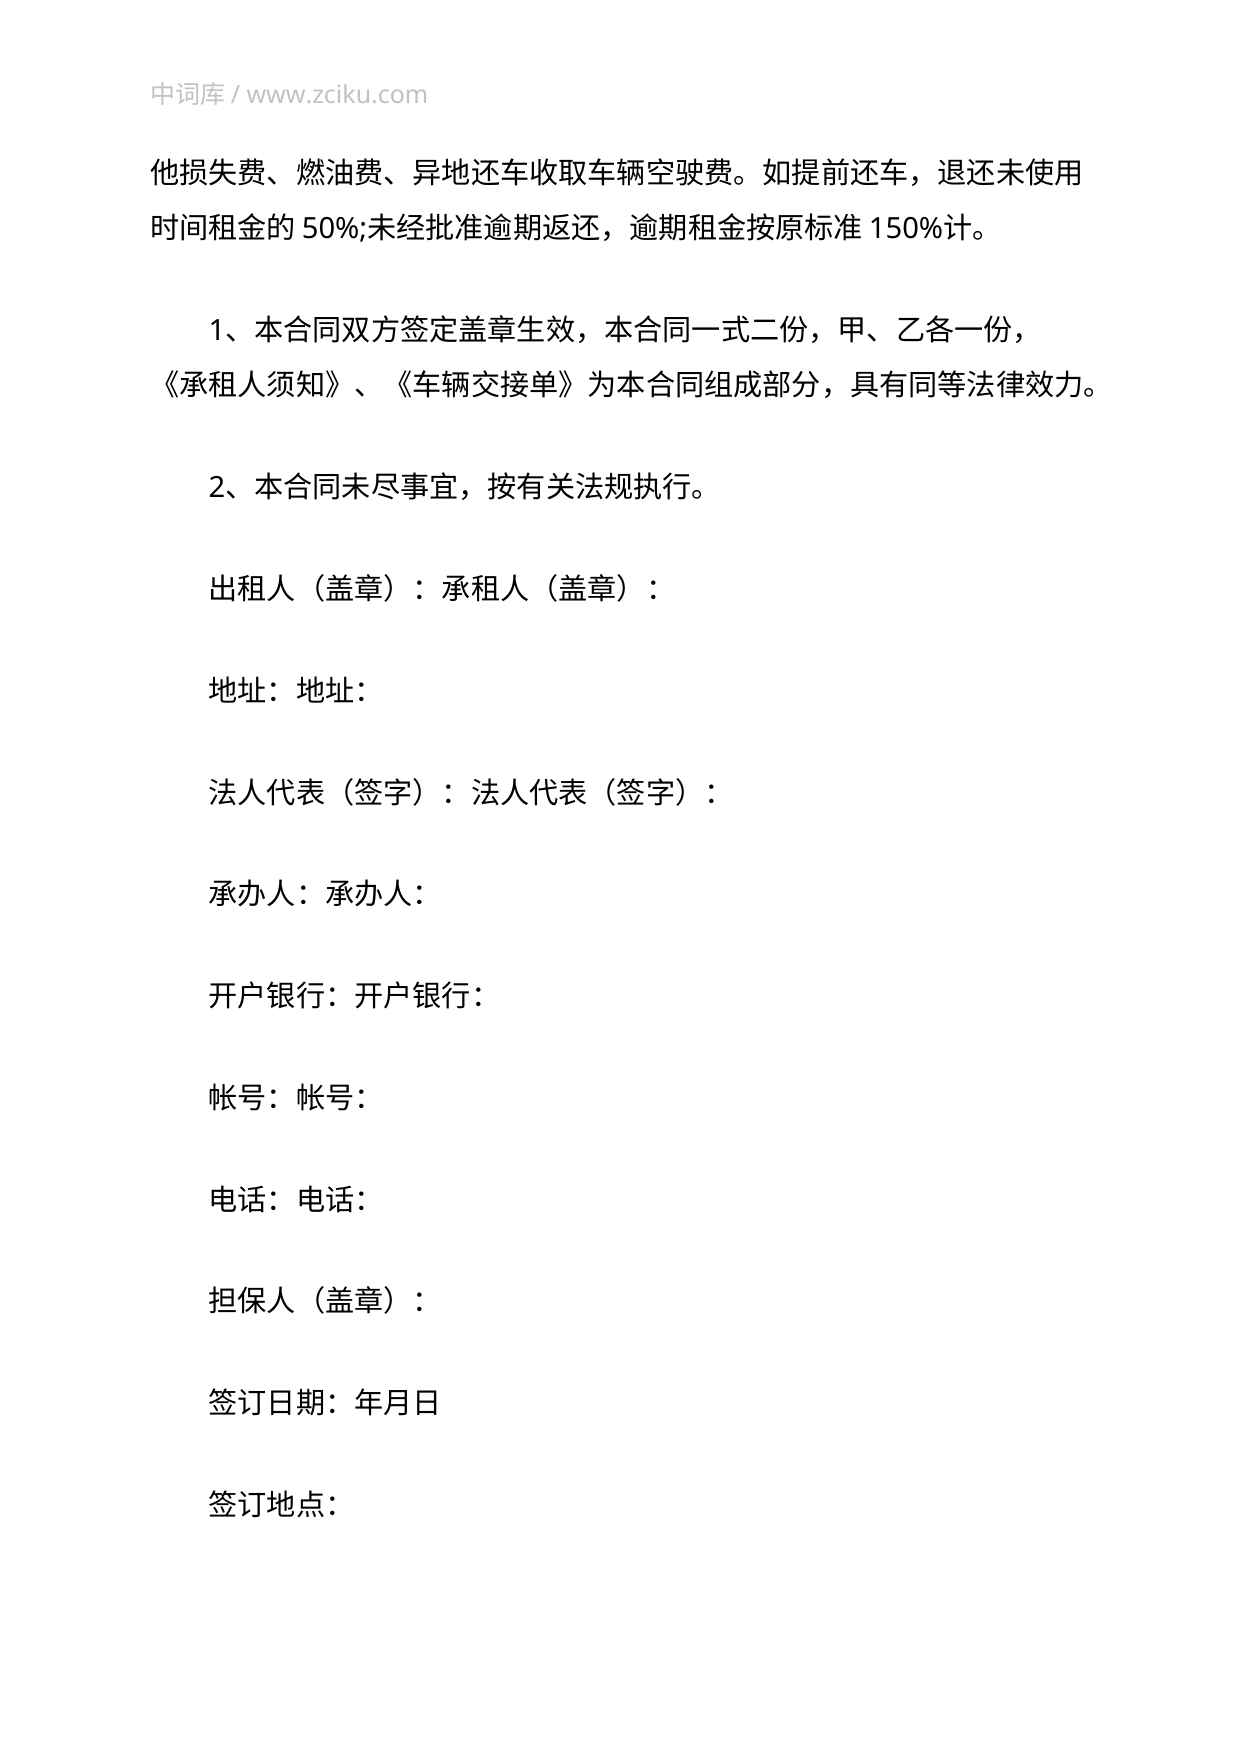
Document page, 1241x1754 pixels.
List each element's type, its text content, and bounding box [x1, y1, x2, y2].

text 地址：地址： [150, 667, 1090, 710]
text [150, 150, 1090, 247]
text 出租人（盖章）：承租人（盖章）： [150, 566, 1090, 608]
text 2、本合同未尽事宜，按有关法规执行。 [150, 464, 1090, 506]
text 开户银行：开户银行： [150, 973, 1090, 1015]
text 电话：电话： [150, 1176, 1090, 1218]
text 签订地点： [150, 1482, 1090, 1524]
text 帐号：帐号： [150, 1074, 1090, 1117]
text 承办人：承办人： [150, 871, 1090, 913]
text 签订日期：年月日 [150, 1380, 1090, 1422]
text 担保人（盖章）： [150, 1278, 1090, 1320]
text 1、本合同双方签定盖章生效，本合同一式二份，甲、乙各一份，《承租人须知》、《车辆交接单》为本合同组成部分，具有同等法律效力。 [150, 307, 1090, 404]
text 法人代表（签字）：法人代表（签字）： [150, 769, 1090, 811]
